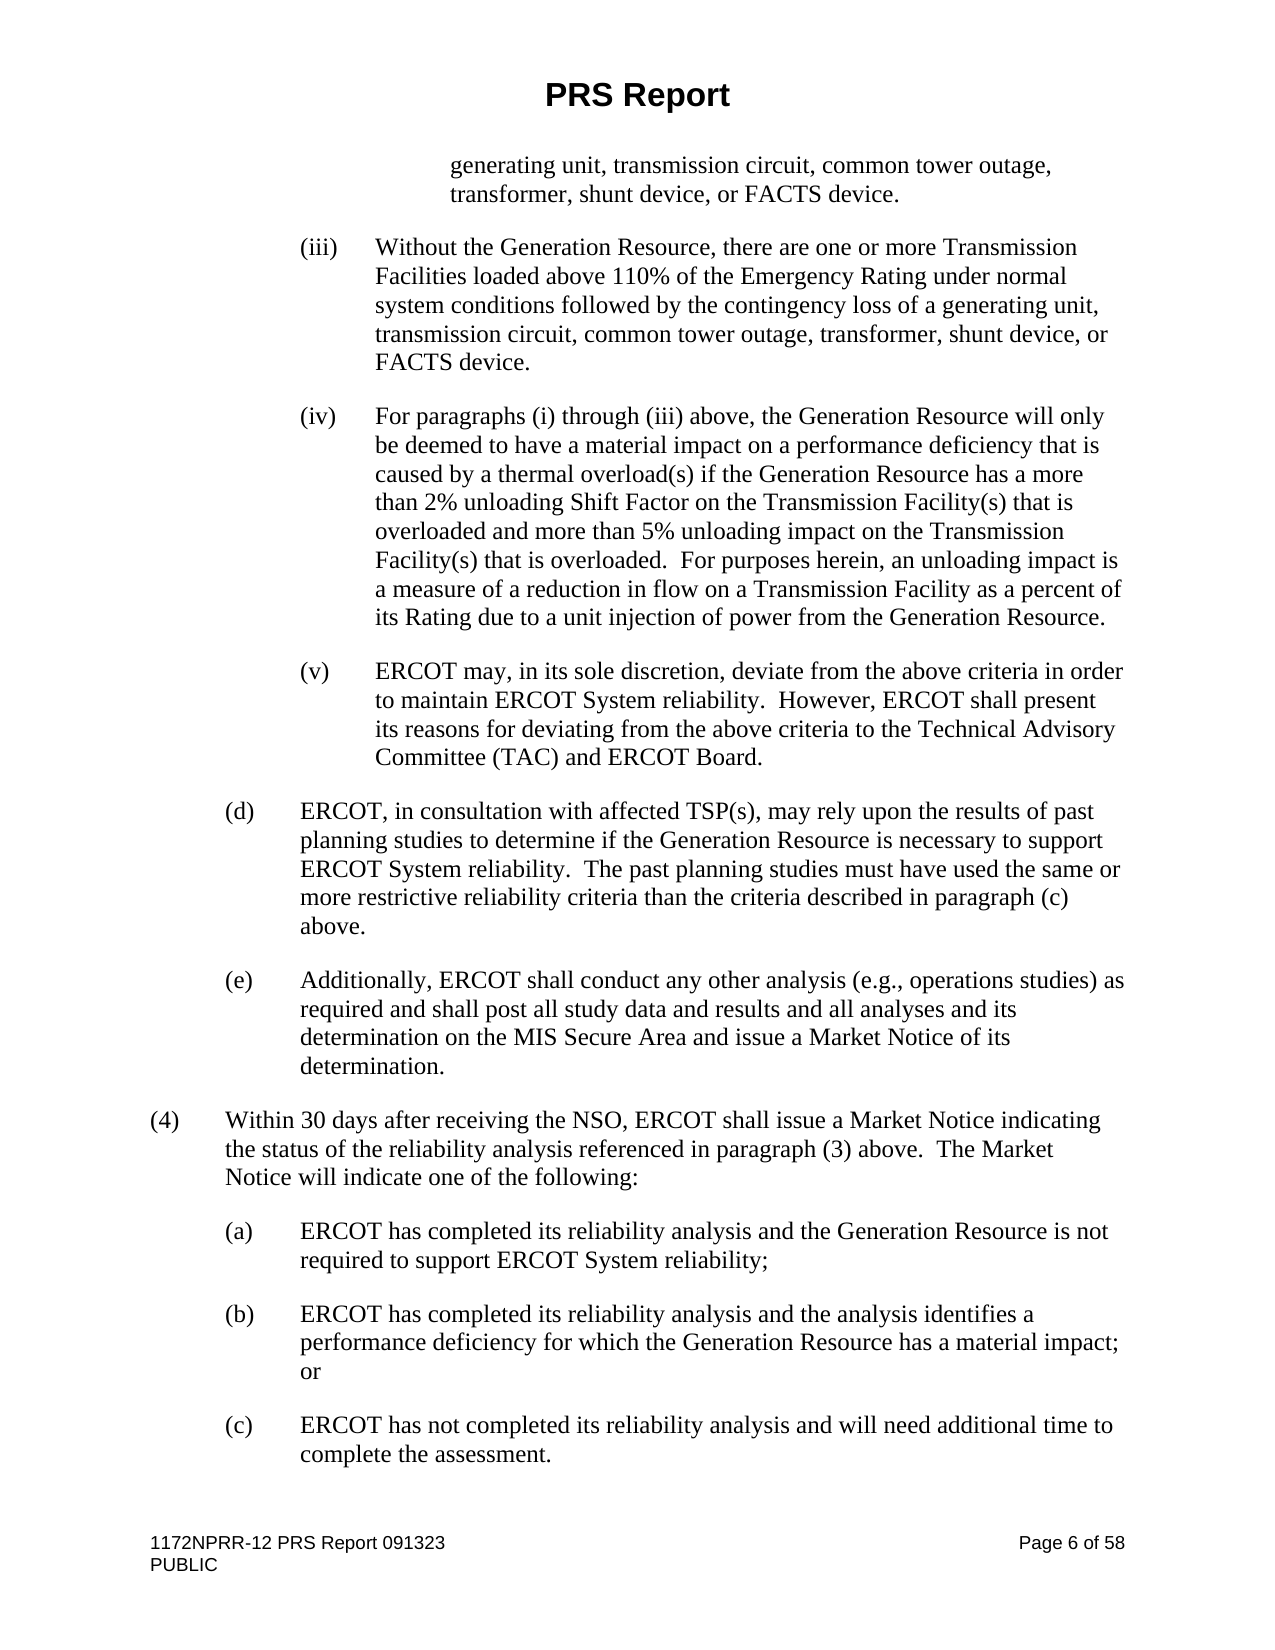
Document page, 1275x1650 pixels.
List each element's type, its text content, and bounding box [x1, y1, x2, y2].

text (b) ERCOT has completed its reliability analysis and the analysis identifies a performance deficiency for which the Generation Resource has a material impact; or [225, 1299, 1125, 1385]
text (a) ERCOT has completed its reliability analysis and the Generation Resource is not required to support ERCOT System reliability; [225, 1216, 1125, 1274]
text (4) Within 30 days after receiving the NSO, ERCOT shall issue a Market Notice indicating the status of the reliability analysis referenced in paragraph (3) above. The Market Notice will indicate one of the following: [150, 1105, 1125, 1191]
text (d) ERCOT, in consultation with affected TSP(s), may rely upon the results of past planning studies to determine if the Generation Resource is necessary to support ERCOT System reliability. The past planning studies must have used the same or more restrictive reliability criteria than the criteria described in paragraph (c) above. [225, 796, 1125, 940]
text (c) ERCOT has not completed its reliability analysis and will need additional time to complete the assessment. [225, 1410, 1125, 1467]
text (iii) Without the Generation Resource, there are one or more Transmission Facilities loaded above 110% of the Emergency Rating under normal system conditions followed by the contingency loss of a generating unit, transmission circuit, common tower outage, transformer, shunt device, or FACTS device. [300, 232, 1125, 376]
text (iv) For paragraphs (i) through (iii) above, the Generation Resource will only be deemed to have a material impact on a performance deficiency that is caused by a thermal overload(s) if the Generation Resource has a more than 2% unloading Shift Factor on the Transmission Facility(s) that is overloaded and more than 5% unloading impact on the Transmission Facility(s) that is overloaded. For purposes herein, an unloading impact is a measure of a reduction in flow on a Transmission Facility as a percent of its Rating due to a unit injection of power from the Generation Resource. [300, 401, 1125, 631]
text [375, 150, 1125, 207]
text (v) ERCOT may, in its sole discretion, deviate from the above criteria in order to maintain ERCOT System reliability. However, ERCOT shall present its reasons for deviating from the above criteria to the Technical Advisory Committee (TAC) and ERCOT Board. [300, 656, 1125, 771]
text (e) Additionally, ERCOT shall conduct any other analysis (e.g., operations studies) as required and shall post all study data and results and all analyses and its determination on the MIS Secure Area and issue a Market Notice of its determination. [225, 965, 1125, 1080]
